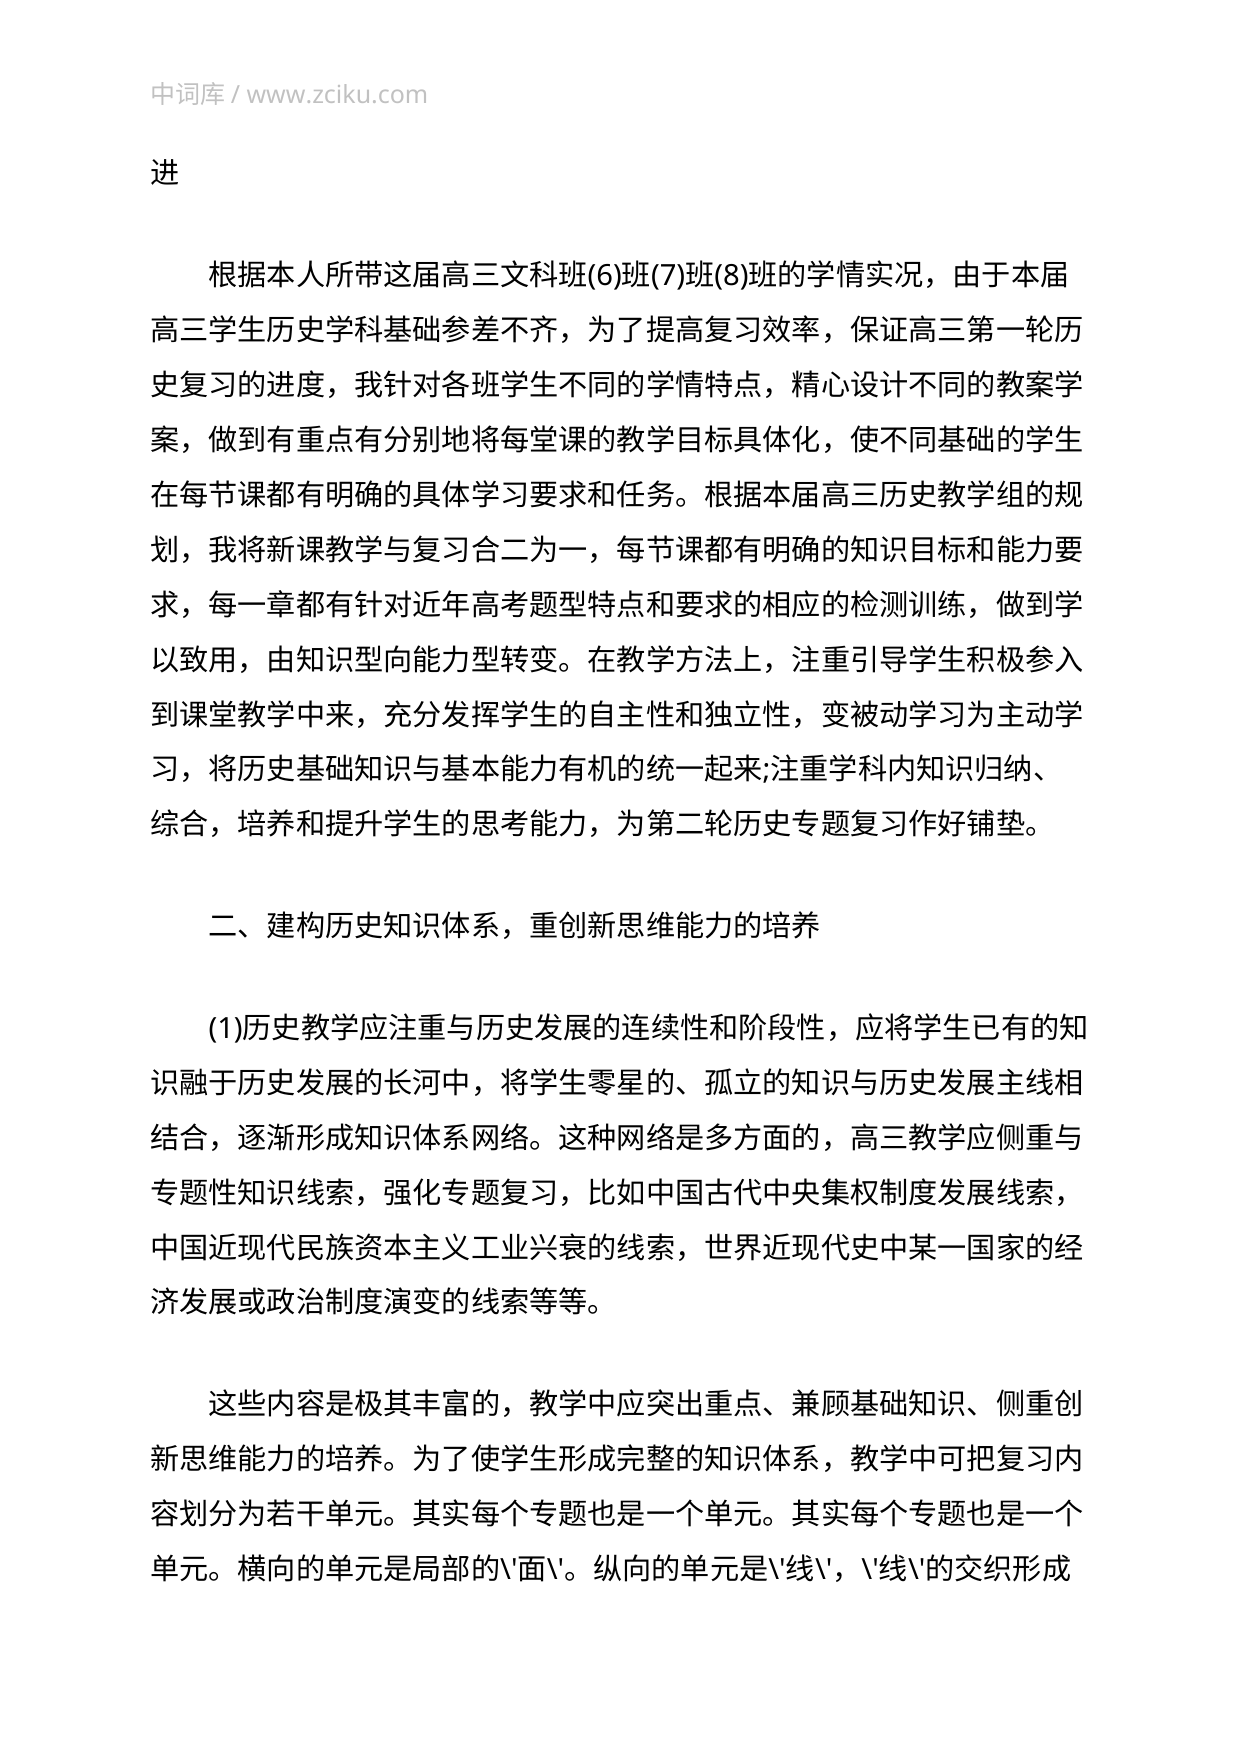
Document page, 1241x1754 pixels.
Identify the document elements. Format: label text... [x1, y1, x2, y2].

text 根据本人所带这届高三文科班(6)班(7)班(8)班的学情实况，由于本届高三学生历史学科基础参差不齐，为了提高复习效率，保证高三第一轮历史复习的进度，我针对各班学生不同的学情特点，精心设计不同的教案学案，做到有重点有分别地将每堂课的教学目标具体化，使不同基础的学生在每节课都有明确的具体学习要求和任务。根据本届高三历史教学组的规划，我将新课教学与复习合二为一，每节课都有明确的知识目标和能力要求，每一章都有针对近年高考题型特点和要求的相应的检测训练，做到学以致用，由知识型向能力型转变。在教学方法上，注重引导学生积极参入到课堂教学中来，充分发挥学生的自主性和独立性，变被动学习为主动学习，将历史基础知识与基本能力有机的统一起来;注重学科内知识归纳、综合，培养和提升学生的思考能力，为第二轮历史专题复习作好铺垫。 [150, 252, 1090, 843]
text 二、建构历史知识体系，重创新思维能力的培养 [150, 903, 1090, 945]
text (1)历史教学应注重与历史发展的连续性和阶段性，应将学生已有的知识融于历史发展的长河中，将学生零星的、孤立的知识与历史发展主线相结合，逐渐形成知识体系网络。这种网络是多方面的，高三教学应侧重与专题性知识线索，强化专题复习，比如中国古代中央集权制度发展线索，中国近现代民族资本主义工业兴衰的线索，世界近现代史中某一国家的经济发展或政治制度演变的线索等等。 [150, 1004, 1090, 1321]
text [150, 1381, 1090, 1588]
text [150, 150, 1090, 192]
